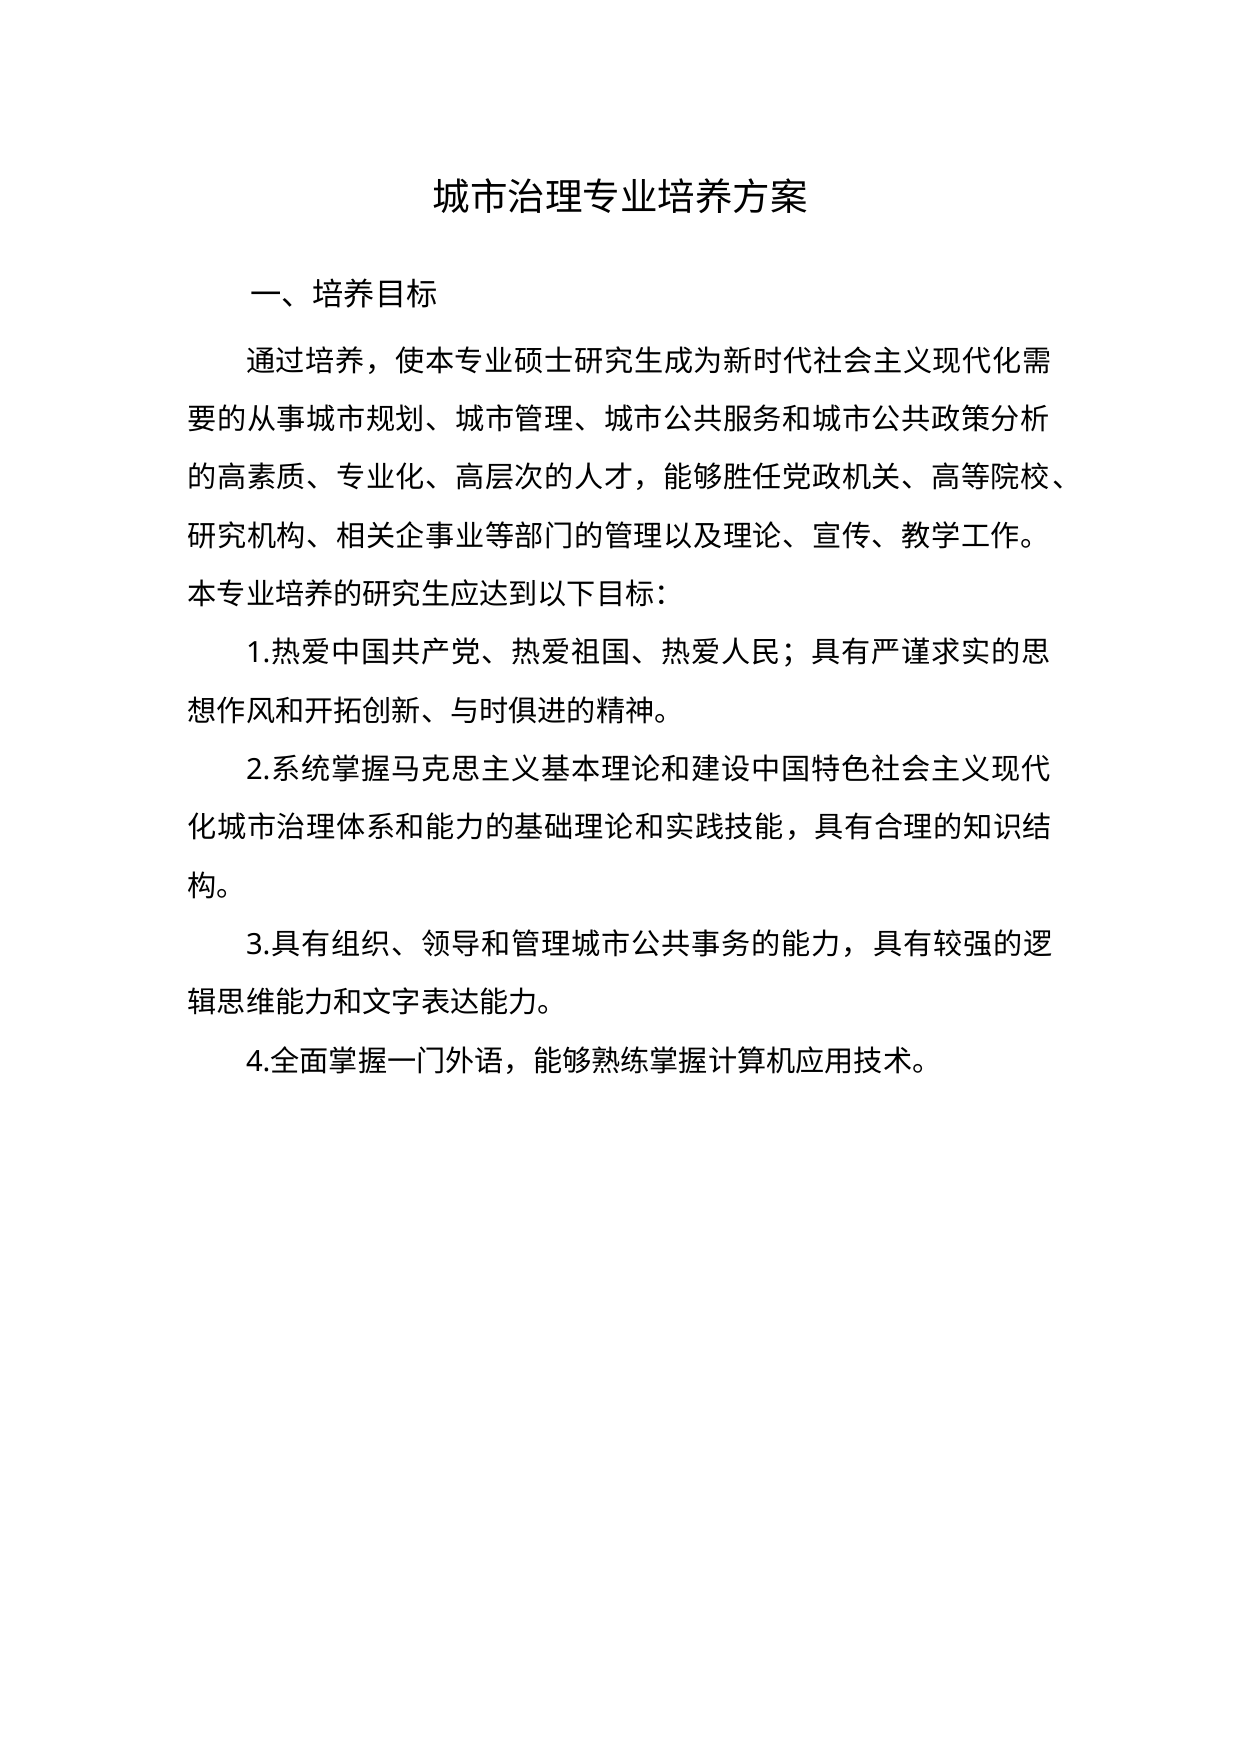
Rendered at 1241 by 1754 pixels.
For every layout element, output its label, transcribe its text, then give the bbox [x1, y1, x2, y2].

text 2.系统掌握马克思主义基本理论和建设中国特色社会主义现代化城市治理体系和能力的基础理论和实践技能，具有合理的知识结构。 [187, 733, 1053, 908]
text 4.全面掌握一门外语，能够熟练掌握计算机应用技术。 [187, 1024, 1053, 1083]
text 城市治理专业培养方案 [187, 162, 1053, 227]
text 一、培养目标 [187, 259, 1053, 324]
text 3.具有组织、领导和管理城市公共事务的能力，具有较强的逻辑思维能力和文字表达能力。 [187, 908, 1053, 1024]
text 1.热爱中国共产党、热爱祖国、热爱人民；具有严谨求实的思想作风和开拓创新、与时俱进的精神。 [187, 616, 1053, 733]
text 通过培养，使本专业硕士研究生成为新时代社会主义现代化需要的从事城市规划、城市管理、城市公共服务和城市公共政策分析的高素质、专业化、高层次的人才，能够胜任党政机关、高等院校、研究机构、相关企事业等部门的管理以及理论、宣传、教学工作。本专业培养的研究生应达到以下目标： [187, 324, 1053, 616]
